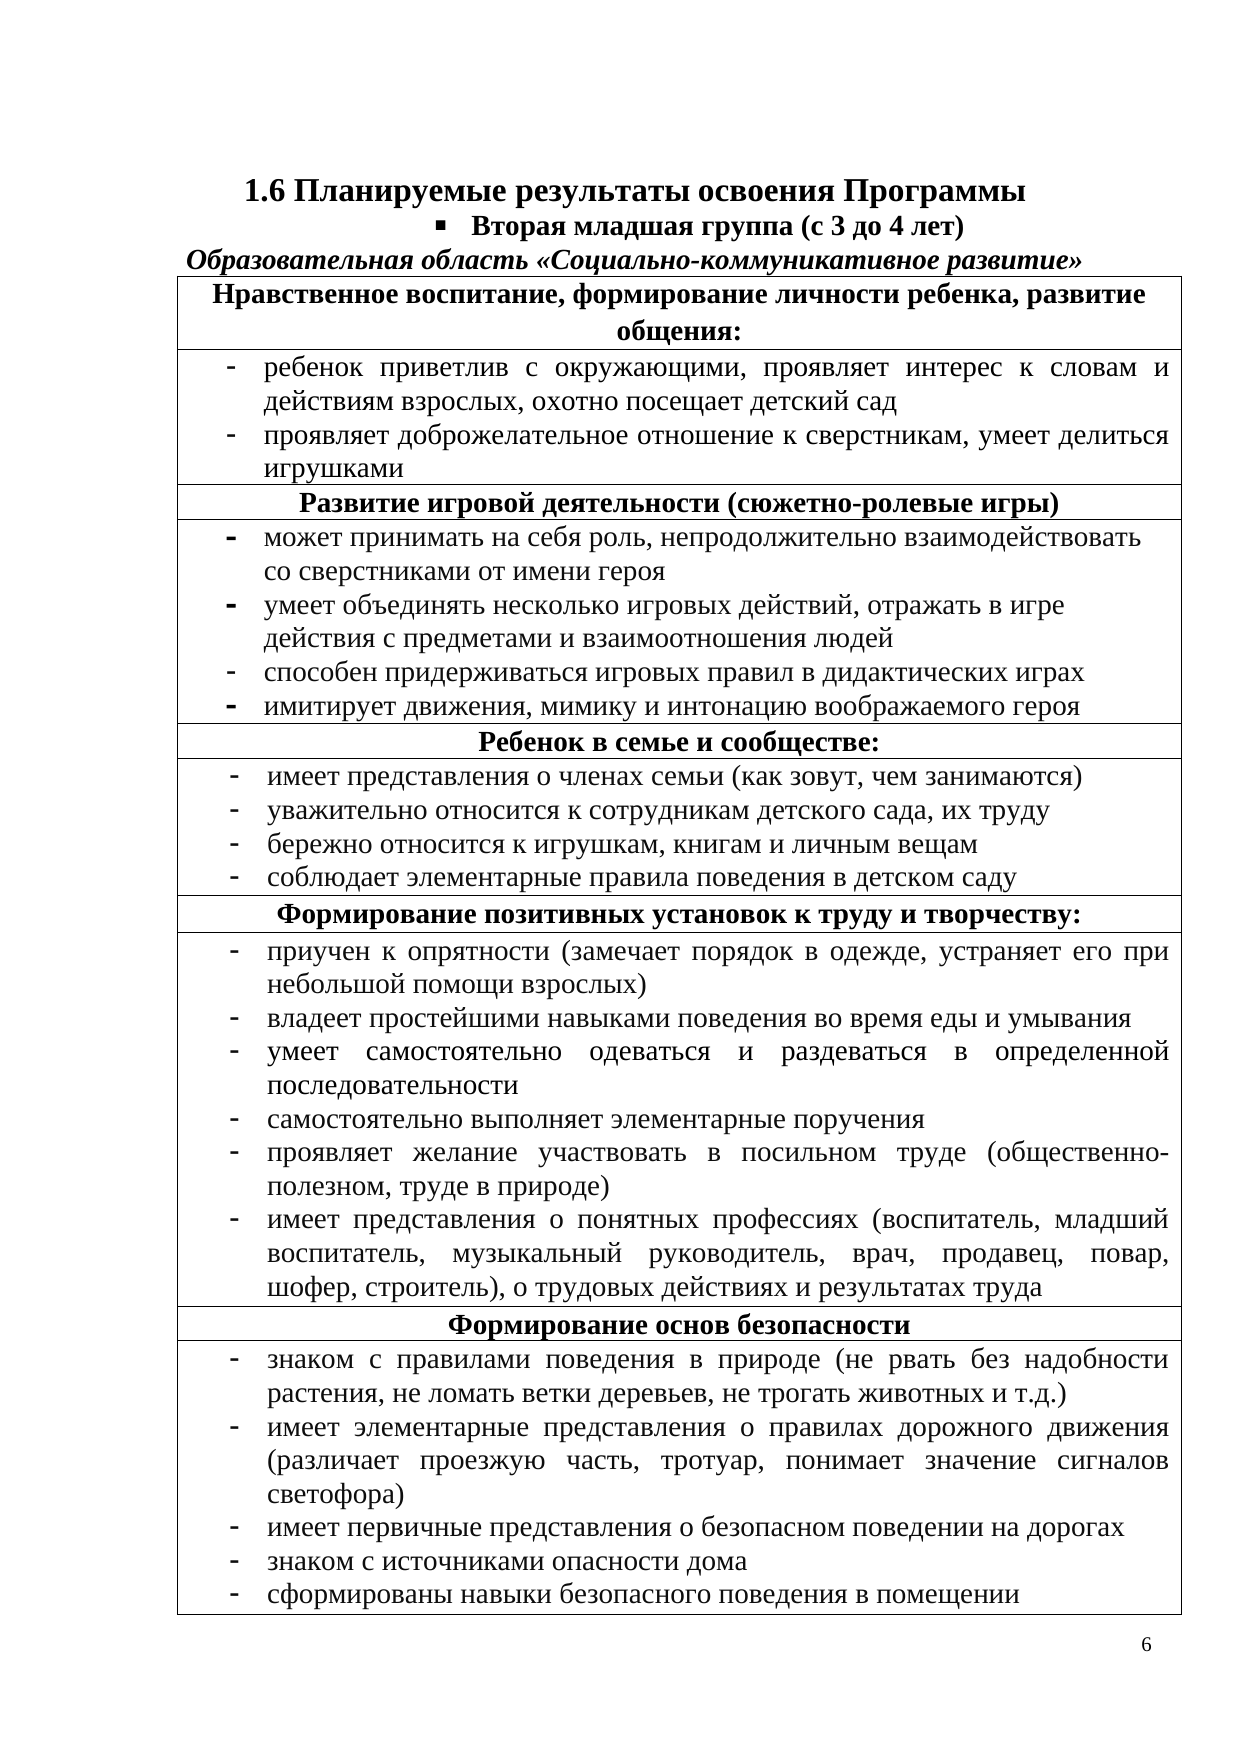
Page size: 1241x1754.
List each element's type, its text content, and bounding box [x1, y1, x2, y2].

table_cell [178, 1341, 1181, 1614]
text Образовательная область «Социально-коммуникативное развитие» [118, 242, 1152, 276]
table_cell Развитие игровой деятельности (сюжетно-ролевые игры) [178, 485, 1181, 518]
table_cell Ребенок в семье и сообществе: [178, 724, 1181, 757]
table_cell Формирование позитивных установок к труду и творчеству: [178, 896, 1181, 932]
text 1.6 Планируемые результаты освоения Программы [118, 170, 1152, 208]
table_cell приучен к опрятности (замечает порядок в одежде, устраняет его при небольшой помощи взрослых) владеет простейшими навыками поведения во время еды и умывания умеет самостоятельно одеваться и раздеваться в определенной последовательности самостоятельно выполняет элементарные поручения проявляет желание участвовать в посильном труде (общественно-полезном, труде в природе) имеет представления о понятных профессиях (воспитатель, младший воспитатель, музыкальный руководитель, врач, продавец, повар, шофер, строитель), о трудовых действиях и результатах труда [178, 933, 1181, 1306]
table_cell имеет представления о членах семьи (как зовут, чем занимаются) уважительно относится к сотрудникам детского сада, их труду бережно относится к игрушкам, книгам и личным вещам соблюдает элементарные правила поведения в детском саду [178, 759, 1181, 895]
list Вторая младшая группа (с 3 до 4 лет) [247, 208, 1152, 242]
table_cell может принимать на себя роль, непродолжительно взаимодействовать со сверстниками от имени героя умеет объединять несколько игровых действий, отражать в игре действия с предметами и взаимоотношения людей способен придерживаться игровых правил в дидактических играх имитирует движения, мимику и интонацию воображаемого героя [178, 520, 1181, 723]
table_cell Формирование основ безопасности [178, 1307, 1181, 1340]
table_cell ребенок приветлив с окружающими, проявляет интерес к словам и действиям взрослых, охотно посещает детский сад проявляет доброжелательное отношение к сверстникам, умеет делиться игрушками [178, 350, 1181, 484]
table_header Нравственное воспитание, формирование личности ребенка, развитие общения: [178, 277, 1181, 348]
